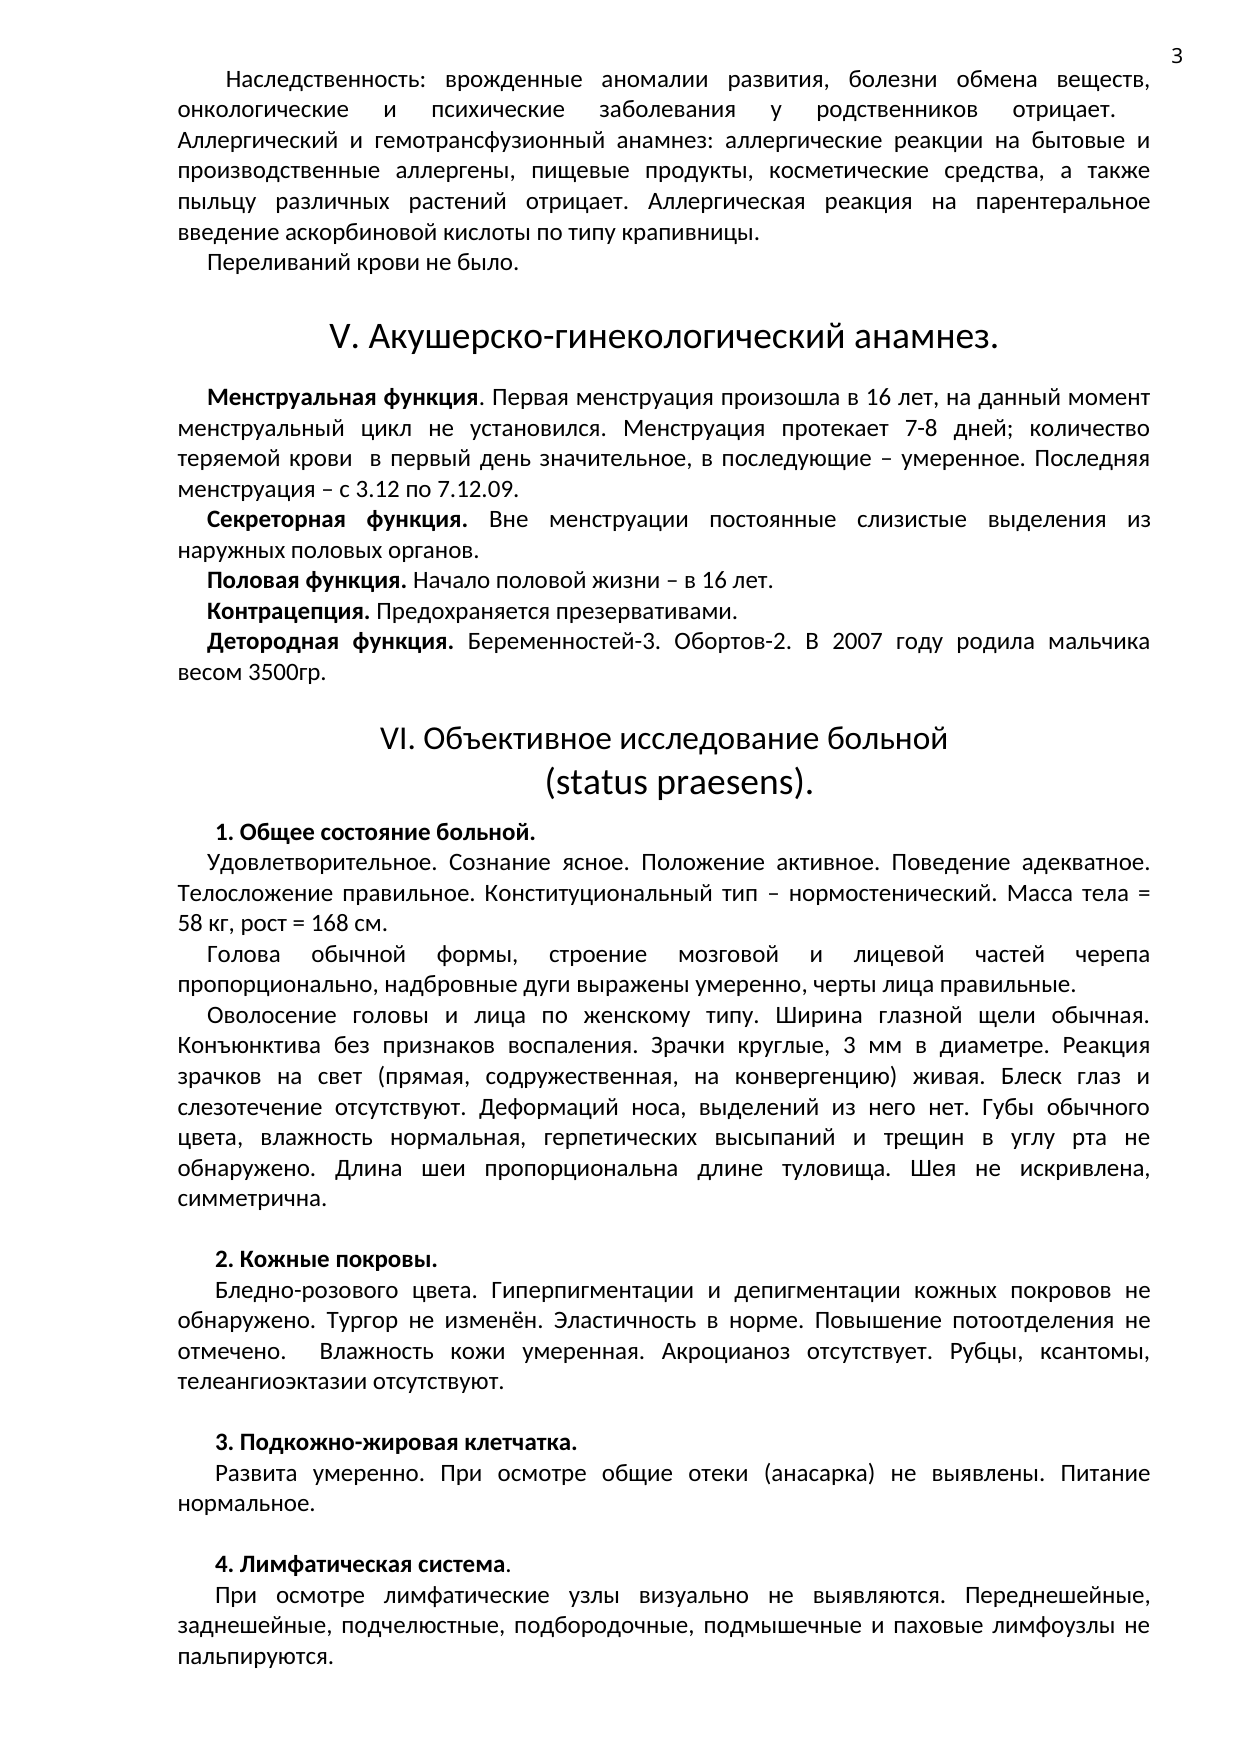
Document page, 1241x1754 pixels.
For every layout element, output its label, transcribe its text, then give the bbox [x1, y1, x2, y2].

text VI. Объективное исследование больной [177, 717, 1152, 758]
text Секреторная функция. Вне менструации постоянные слизистые выделения из наружных половых органов. [177, 503, 1152, 564]
text 1. Общее состояние больной. [177, 816, 1152, 846]
text Оволосение головы и лица по женскому типу. Ширина глазной щели обычная. Конъюнктива без признаков воспаления. Зрачки круглые, в диаметре. Реакция зрачков на свет (прямая, содружественная, на конвергенцию) живая. Блеск глаз и слезотечение отсутствуют. Деформаций носа, выделений из него нет. Губы обычного цвета, влажность нормальная, герпетических высыпаний и трещин в углу рта не обнаружено. Длина шеи пропорциональна длине туловища. Шея не искривлена, симметрична. [177, 999, 1152, 1213]
text Голова обычной формы, строение мозговой и лицевой частей черепа пропорционально, надбровные дуги выражены умеренно, черты лица правильные. [177, 938, 1152, 999]
text 3. Подкожно-жировая клетчатка. [177, 1426, 1152, 1457]
text V. Акушерско-гинекологический анамнез. [177, 312, 1152, 358]
text Удовлетворительное. Сознание ясное. Положение активное. Поведение адекватное. Телосложение правильное. Конституциональный тип – нормостенический. Масса тела = 58 кг, рост = 168 см. [177, 846, 1152, 938]
text Переливаний крови не было. [177, 246, 1152, 277]
text Половая функция. Начало половой жизни – в 16 лет. [177, 564, 1152, 595]
text 4. Лимфатическая система. [177, 1548, 1152, 1579]
text Контрацепция. Предохраняется презервативами. [177, 595, 1152, 625]
text При осмотре лимфатические узлы визуально не выявляются. Переднешейные, заднешейные, подчелюстные, подбородочные, подмышечные и паховые лимфоузлы не пальпируются. [177, 1579, 1152, 1671]
text Детородная функция. Беременностей-3. Обортов-2. В 2007 году родила мальчика весом 3500гр. [177, 625, 1152, 686]
text Развита умеренно. При осмотре общие отеки (анасарка) не выявлены. Питание нормальное. [177, 1457, 1152, 1518]
text Наследственность: врожденные аномалии развития, болезни обмена веществ, онкологические и психические заболевания у родственников отрицает. Аллергический и гемотрансфузионный анамнез: аллергические реакции на бытовые и производственные аллергены, пищевые продукты, косметические средства, а также пыльцу различных растений отрицает. Аллергическая реакция на парентеральное введение аскорбиновой кислоты по типу крапивницы. [177, 63, 1152, 246]
text Менструальная функция. Первая менструация произошла в 16 лет, на данный момент менструальный цикл не установился. Менструация протекает 7-8 дней; количество теряемой крови в первый день значительное, в последующие – умеренное. Последняя менструация – с 3.12 по 7.12.09. [177, 381, 1152, 503]
text Бледно-розового цвета. Гиперпигментации и депигментации кожных покровов не обнаружено. Тургор не изменён. Эластичность в норме. Повышение потоотделения не отмечено. Влажность кожи умеренная. Акроцианоз отсутствует. Рубцы, ксантомы, телеангиоэктазии отсутствуют. [177, 1274, 1152, 1396]
text (status praesens). [177, 758, 1152, 803]
text 2. Кожные покровы. [177, 1243, 1152, 1274]
